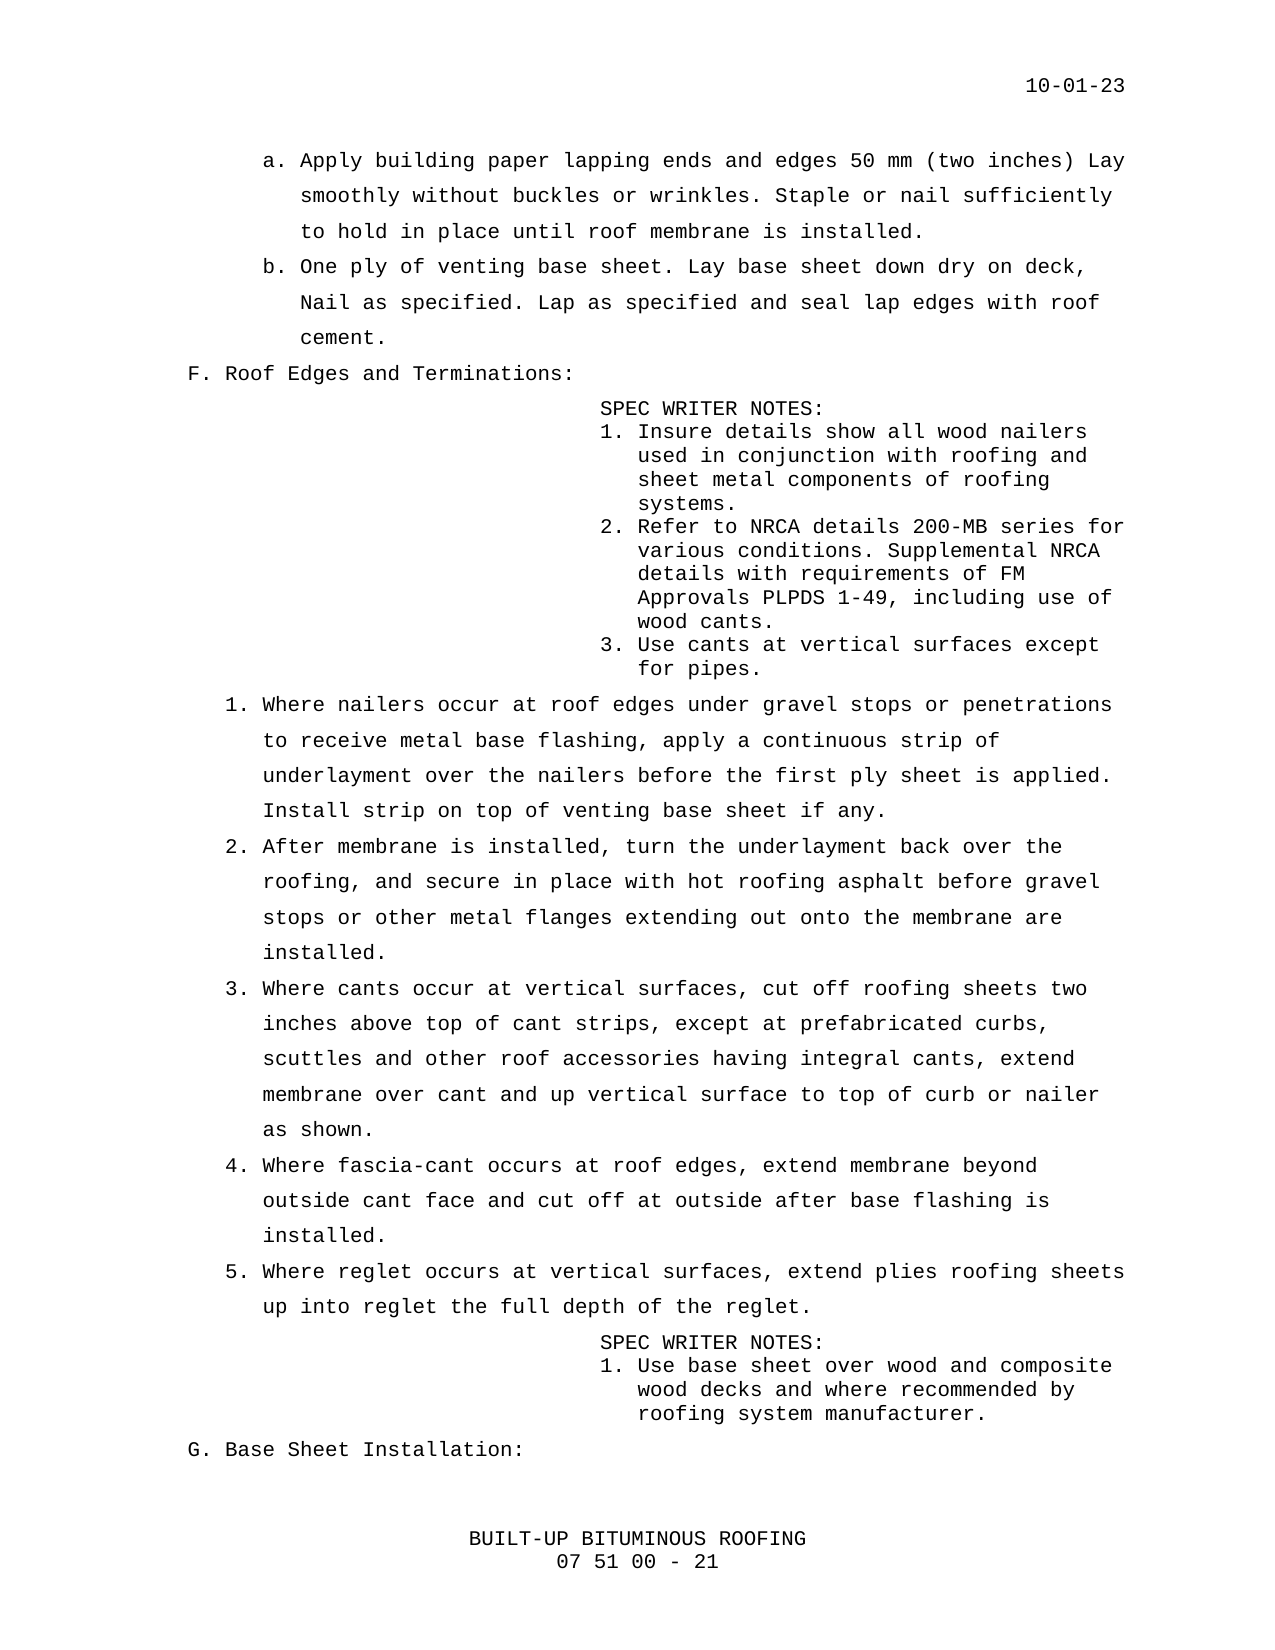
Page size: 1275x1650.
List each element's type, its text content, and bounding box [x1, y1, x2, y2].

text G. Base Sheet Installation: [187, 1439, 1125, 1462]
text 1. Where nailers occur at roof edges under gravel stops or penetrations to receive metal base flashing, apply a continuous strip of underlayment over the nailers before the first ply sheet is applied. Install strip on top of venting base sheet if any. [225, 694, 1125, 824]
text 5. Where reglet occurs at vertical surfaces, extend plies roofing sheets up into reglet the full depth of the reglet. [225, 1261, 1125, 1320]
text 3. Where cants occur at vertical surfaces, cut off roofing sheets two inches above top of cant strips, except at prefabricated curbs, scuttles and other roof accessories having integral cants, extend membrane over cant and up vertical surface to top of curb or nailer as shown. [225, 977, 1125, 1143]
text SPEC WRITER NOTES: [600, 398, 1125, 422]
text 1. Use base sheet over wood and composite wood decks and where recommended by roofing system manufacturer. [600, 1355, 1125, 1426]
text F. Roof Edges and Terminations: [187, 362, 1125, 386]
text 3. Use cants at vertical surfaces except for pipes. [600, 634, 1125, 682]
text b. One ply of venting base sheet. Lay base sheet down dry on deck, Nail as specified. Lap as specified and seal lap edges with roof cement. [262, 256, 1125, 351]
text a. Apply building paper lapping ends and edges 50 mm (two inches) Lay smoothly without buckles or wrinkles. Staple or nail sufficiently to hold in place until roof membrane is installed. [262, 150, 1125, 244]
text 2. After membrane is installed, turn the underlayment back over the roofing, and secure in place with hot roofing asphalt before gravel stops or other metal flanges extending out onto the membrane are installed. [225, 836, 1125, 966]
text 1. Insure details show all wood nailers used in conjunction with roofing and sheet metal components of roofing systems. [600, 422, 1125, 516]
text SPEC WRITER NOTES: [600, 1332, 1125, 1355]
text 4. Where fascia-cant occurs at roof edges, extend membrane beyond outside cant face and cut off at outside after base flashing is installed. [225, 1154, 1125, 1249]
text 2. Refer to NRCA details 200-MB series for various conditions. Supplemental NRCA details with requirements of FM Approvals PLPDS 1-49, including use of wood cants. [600, 516, 1125, 634]
